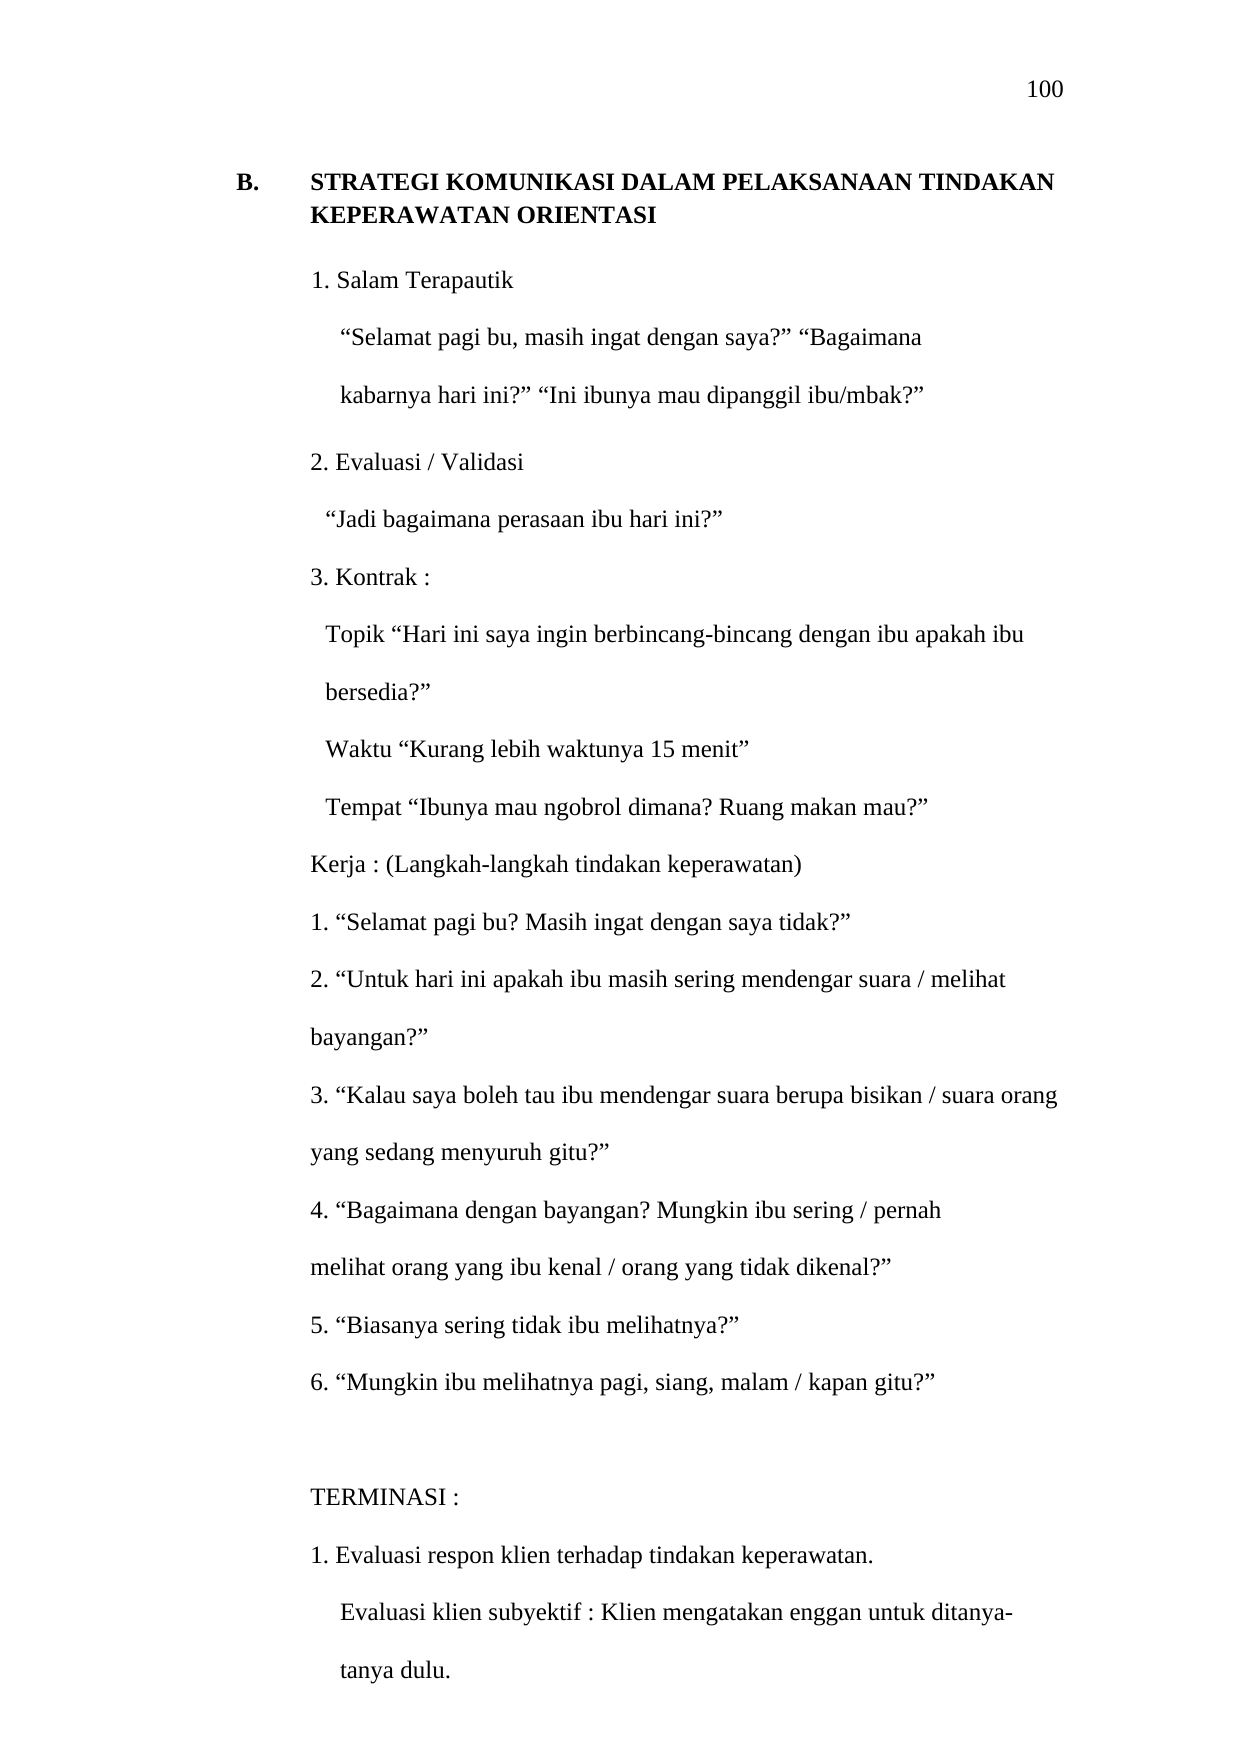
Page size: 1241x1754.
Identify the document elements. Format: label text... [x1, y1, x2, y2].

text Evaluasi klien subyektif : Klien mengatakan enggan untuk ditanya- tanya dulu. [340, 1597, 1015, 1684]
text “Jadi bagaimana perasaan ibu hari ini?” [325, 504, 1076, 533]
text Tempat “Ibunya mau ngobrol dimana? Ruang makan mau?” Kerja : (Langkah-langkah tindakan keperawatan) [310, 792, 930, 878]
text TERMINASI : [310, 1482, 1076, 1511]
list Evaluasi / Validasi [310, 447, 1076, 476]
list “Biasanya sering tidak ibu melihatnya?” [310, 1310, 1076, 1338]
list “Mungkin ibu melihatnya pagi, siang, malam / kapan gitu?” [310, 1367, 1076, 1396]
list “Selamat pagi bu? Masih ingat dengan saya tidak?” [310, 907, 1076, 936]
list Evaluasi respon klien terhadap tindakan keperawatan. [310, 1540, 1076, 1569]
text “Selamat pagi bu, masih ingat dengan saya?” “Bagaimana kabarnya hari ini?” “Ini ibunya mau dipanggil ibu/mbak?” [340, 322, 1019, 409]
list Salam Terapautik [311, 265, 1076, 294]
list Kontrak : [310, 562, 1076, 591]
list “Bagaimana dengan bayangan? Mungkin ibu sering / pernah melihat orang yang ibu kenal / orang yang tidak dikenal?” [310, 1195, 1022, 1281]
subtitle STRATEGI KOMUNIKASI DALAM PELAKSANAAN TINDAKAN KEPERAWATAN ORIENTASI [236, 167, 1055, 228]
list “Kalau saya boleh tau ibu mendengar suara berupa bisikan / suara orang yang sedang menyuruh gitu?” [310, 1080, 1058, 1166]
text Topik “Hari ini saya ingin berbincang-bincang dengan ibu apakah ibu bersedia?” [325, 619, 1026, 706]
list “Untuk hari ini apakah ibu masih sering mendengar suara / melihat bayangan?” [310, 964, 1006, 1051]
text Waktu “Kurang lebih waktunya 15 menit” [325, 734, 1076, 763]
